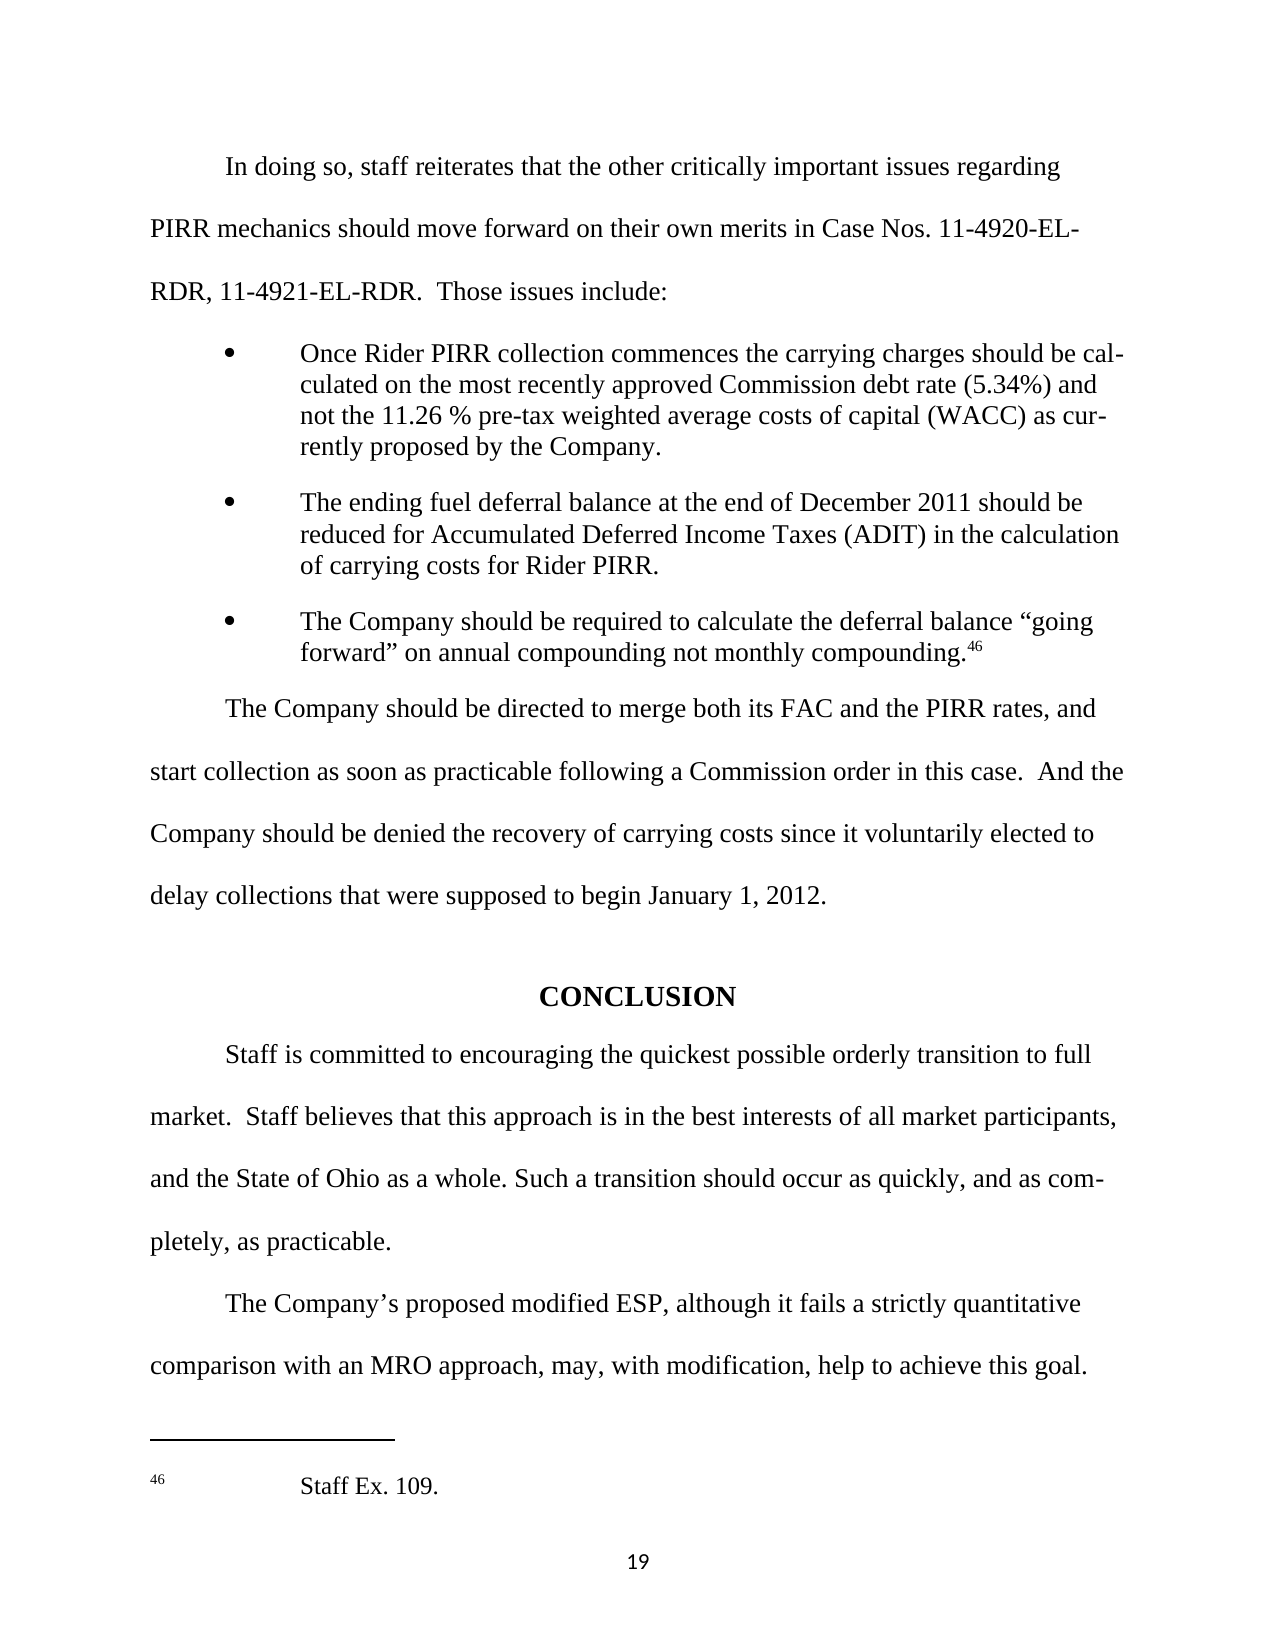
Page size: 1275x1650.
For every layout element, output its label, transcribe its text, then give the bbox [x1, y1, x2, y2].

list The Company should be required to calculate the deferral balance “going forward” on annual compounding not monthly compounding. [225, 605, 1125, 667]
list The ending fuel deferral balance at the end of December 2011 should be reduced for Accumulated Deferred Income Taxes (ADIT) in the calculation of carrying costs for Rider PIRR. [225, 487, 1125, 580]
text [150, 1287, 1125, 1380]
text Staff is committed to encouraging the quickest possible orderly transition to full market. Staff believes that this approach is in the best interests of all market participants, and the State of Ohio as a whole. Such a transition should occur as quickly, and as completely, as practicable. [150, 1038, 1125, 1256]
subtitle CONCLUSION [150, 979, 1125, 1013]
text The Company should be directed to merge both its FAC and the PIRR rates, and start collection as soon as practicable following a Commission order in this case. And the Company should be denied the recovery of carrying costs since it voluntarily elected to delay collections that were supposed to begin January 1, 2012. [150, 692, 1125, 911]
text In doing so, staff reiterates that the other critically important issues regarding PIRR mechanics should move forward on their own merits in Case Nos. 11-4920-EL-RDR, 11-4921-EL-RDR. Those issues include: [150, 150, 1125, 306]
list Once Rider PIRR collection commences the carrying charges should be calculated on the most recently approved Commission debt rate (5.34%) and not the 11.26 % pre-tax weighted average costs of capital (WACC) as currently proposed by the Company. [225, 337, 1125, 462]
